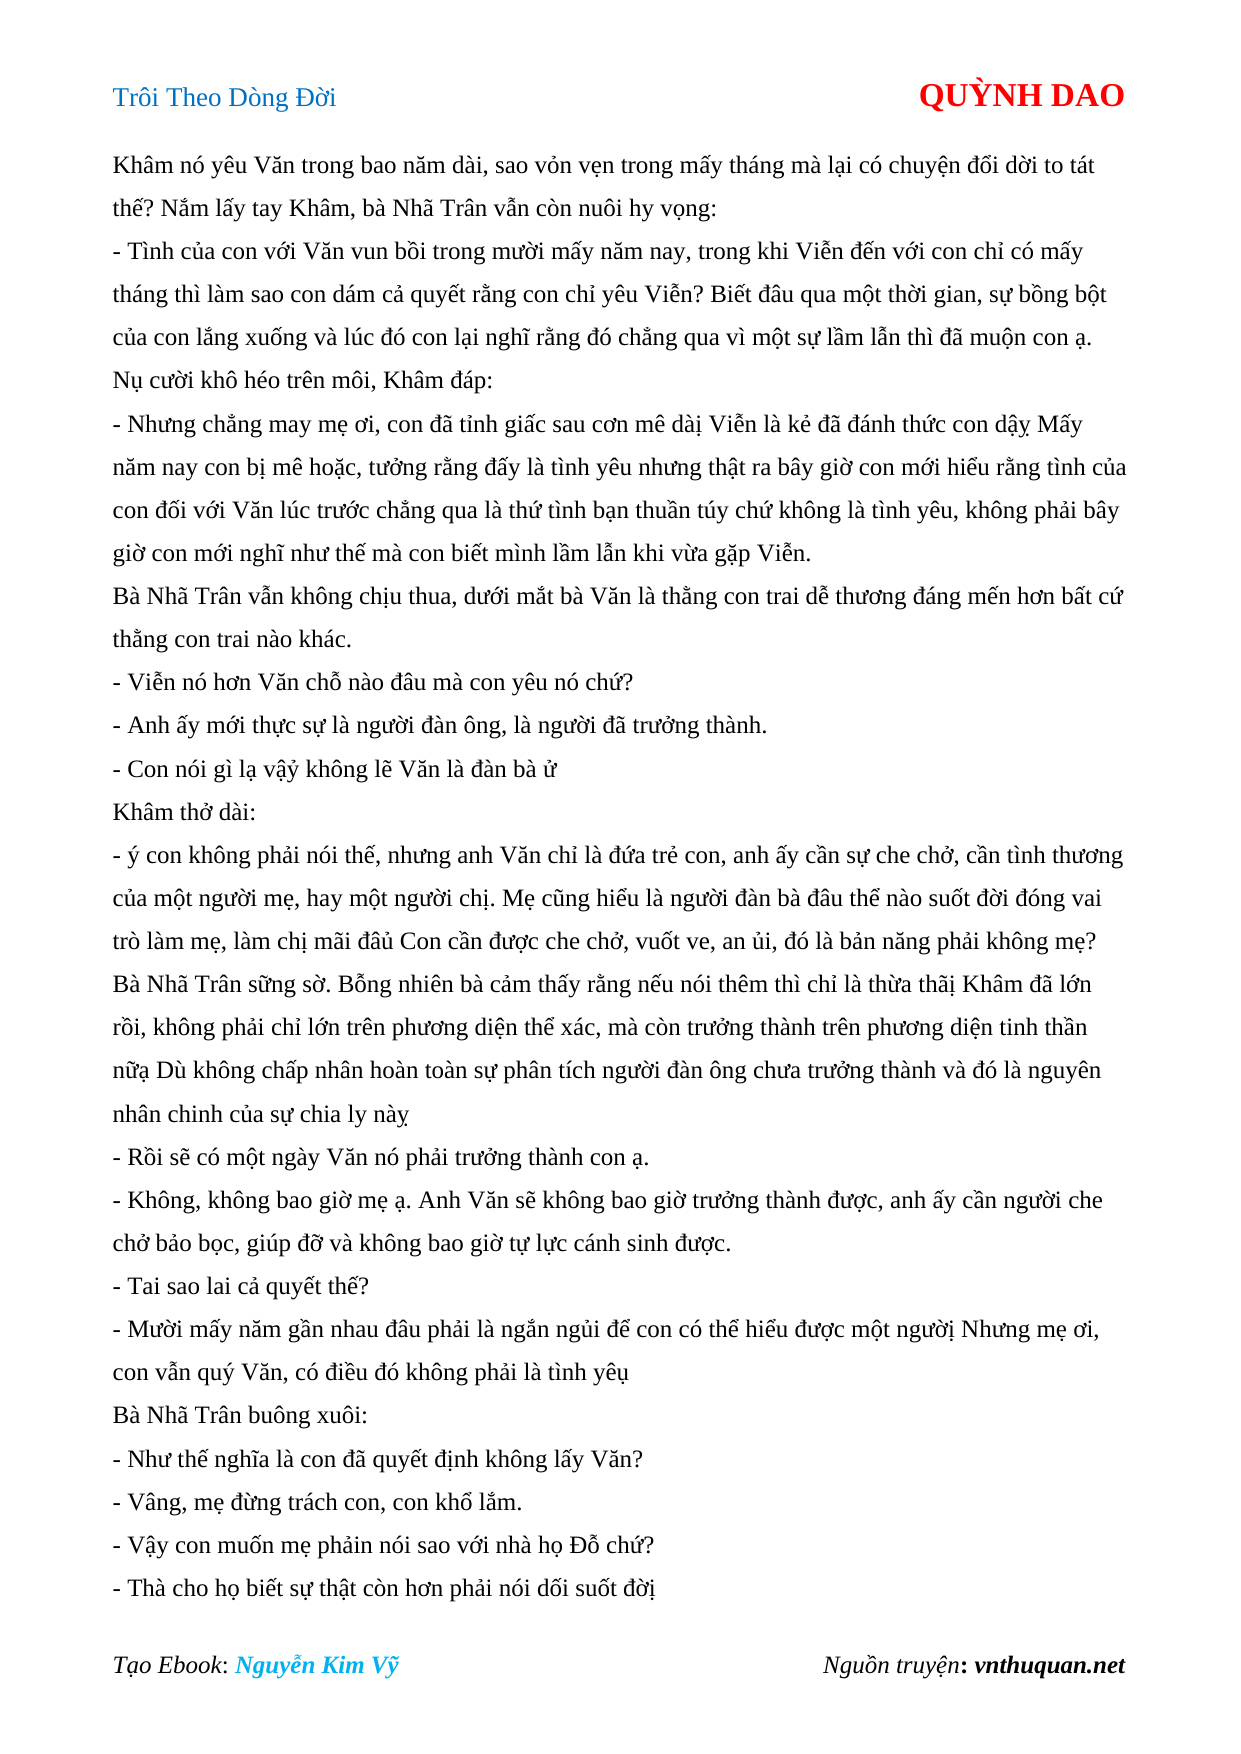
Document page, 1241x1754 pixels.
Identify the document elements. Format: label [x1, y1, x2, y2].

text [112, 150, 1128, 1602]
